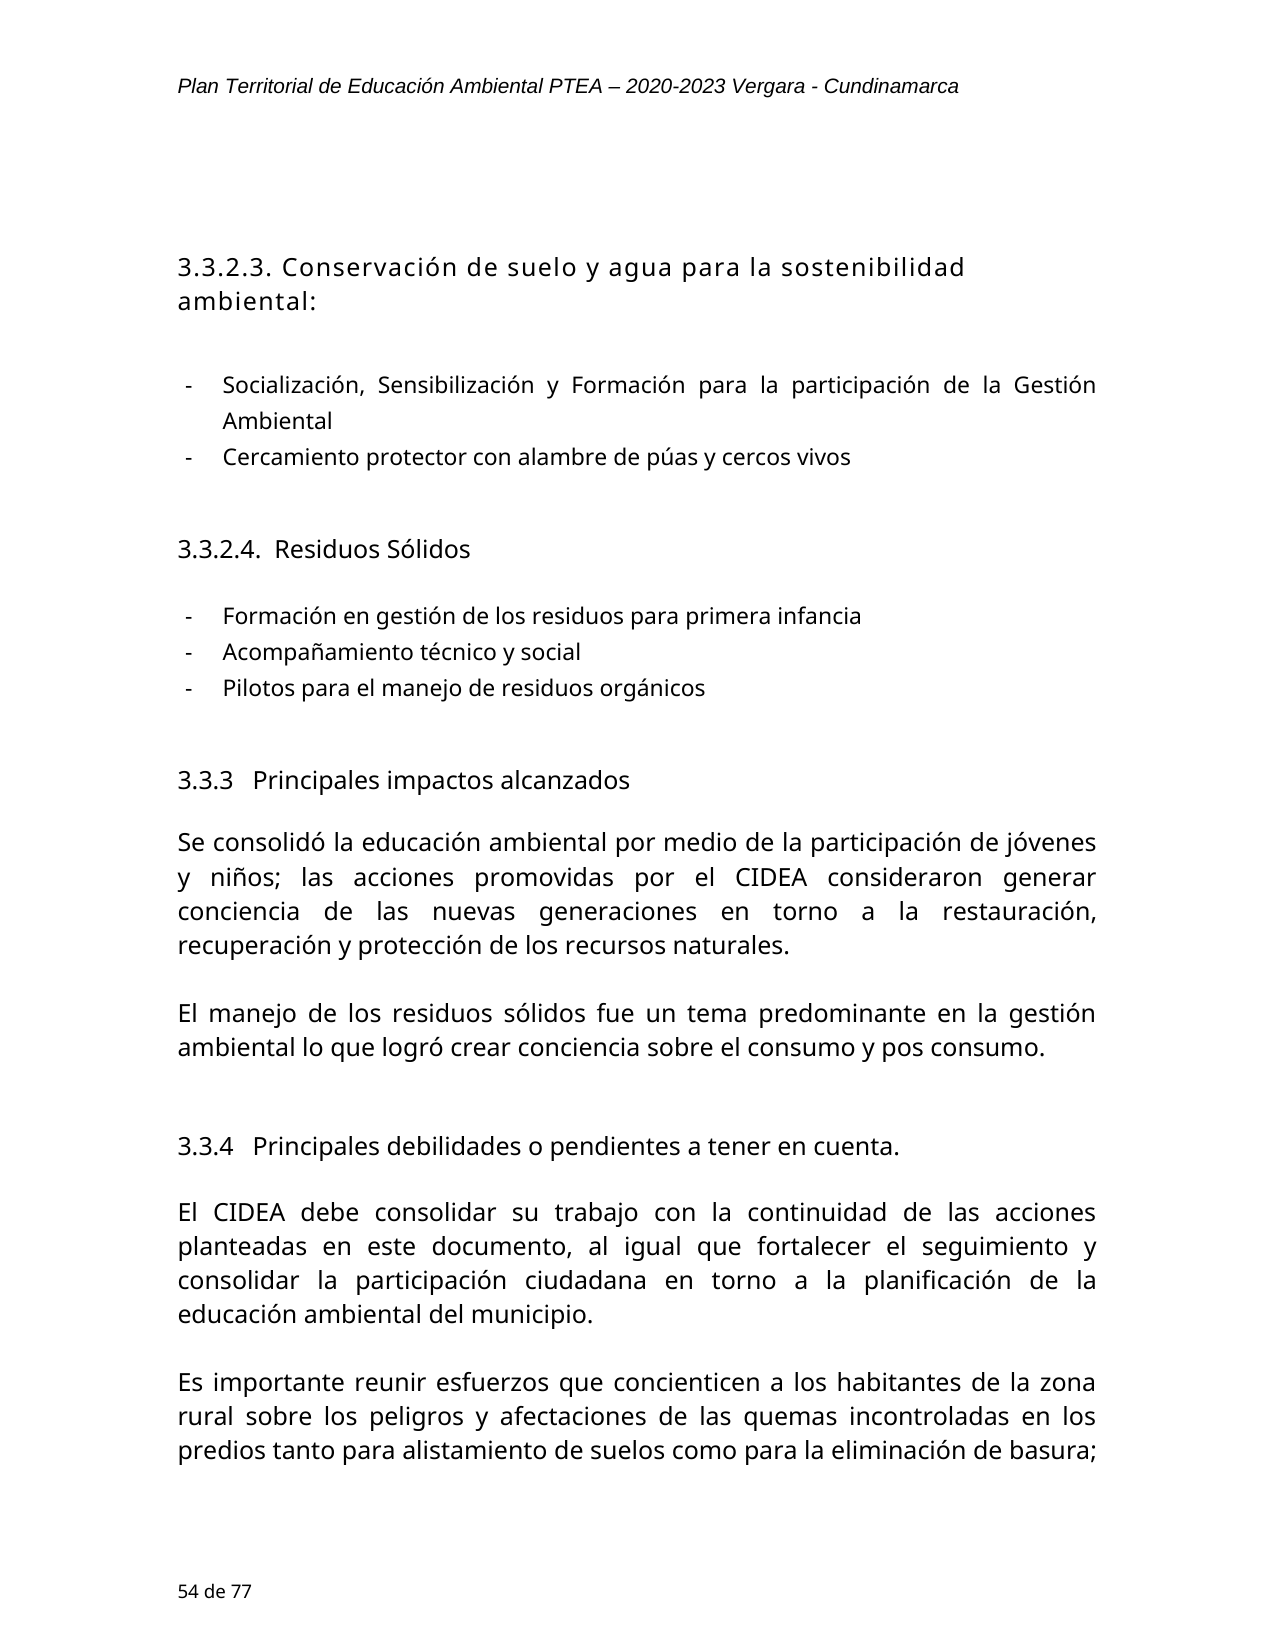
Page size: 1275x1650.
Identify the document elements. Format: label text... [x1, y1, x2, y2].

text 3.3.2.4. Residuos Sólidos [177, 531, 1098, 566]
list Cercamiento protector con alambre de púas y cercos vivos [185, 441, 1098, 472]
subtitle Principales debilidades o pendientes a tener en cuenta. [177, 1129, 1098, 1163]
text Se consolidó la educación ambiental por medio de la participación de jóvenes y niños; las acciones promovidas por el CIDEA consideraron generar conciencia de las nuevas generaciones en torno a la restauración, recuperación y protección de los recursos naturales. [177, 825, 1098, 961]
list Acompañamiento técnico y social [185, 636, 1098, 667]
list Formación en gestión de los residuos para primera infancia [185, 599, 1098, 631]
text El CIDEA debe consolidar su trabajo con la continuidad de las acciones planteadas en este documento, al igual que fortalecer el seguimiento y consolidar la participación ciudadana en torno a la planificación de la educación ambiental del municipio. [177, 1194, 1098, 1330]
list Socialización, Sensibilización y Formación para la participación de la Gestión Ambiental [185, 369, 1098, 436]
subtitle Principales impactos alcanzados [177, 762, 1098, 796]
text El manejo de los residuos sólidos fue un tema predominante en la gestión ambiental lo que logró crear conciencia sobre el consumo y pos consumo. [177, 995, 1098, 1063]
list Pilotos para el manejo de residuos orgánicos [185, 671, 1098, 703]
subtitle 3.3.2.3. Conservación de suelo y agua para la sostenibilidad ambiental: [177, 250, 1098, 318]
